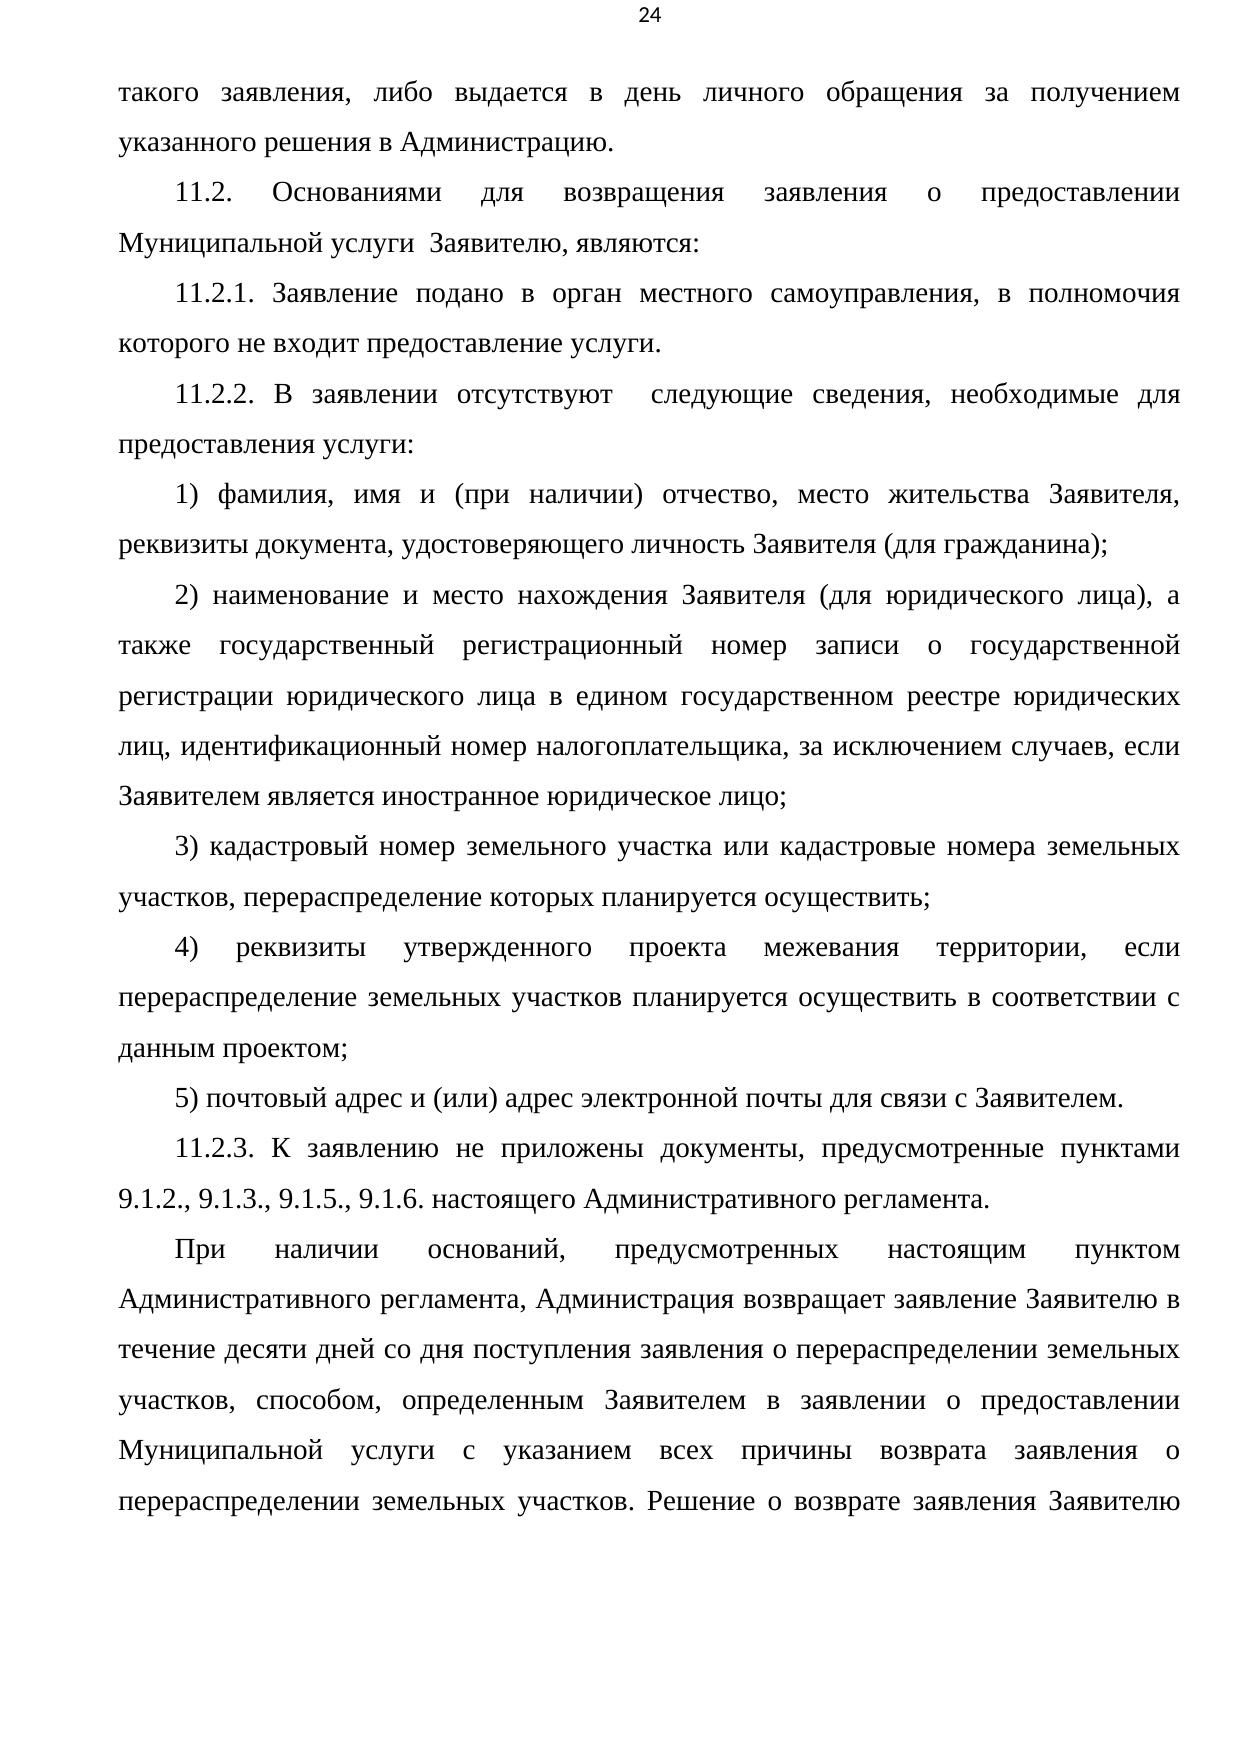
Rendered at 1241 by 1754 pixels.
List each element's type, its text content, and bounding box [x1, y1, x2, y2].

text 1) фамилия, имя и (при наличии) отчество, место жительства Заявителя, реквизиты документа, удостоверяющего личность Заявителя (для гражданина); [118, 476, 1181, 560]
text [118, 74, 1181, 158]
text 2) наименование и место нахождения Заявителя (для юридического лица), а также государственный регистрационный номер записи о государственной регистрации юридического лица в едином государственном реестре юридических лиц, идентификационный номер налогоплательщика, за исключением случаев, если Заявителем является иностранное юридическое лицо; [118, 577, 1181, 812]
text 11.2.3. К заявлению не приложены документы, предусмотренные пунктами 9.1.2., 9.1.3., 9.1.5., 9.1.6. настоящего Административного регламента. [118, 1130, 1181, 1214]
text 5) почтовый адрес и (или) адрес электронной почты для связи с Заявителем. [118, 1080, 1181, 1114]
text 11.2.2. В заявлении отсутствуют следующие сведения, необходимые для предоставления услуги: [118, 376, 1181, 459]
text 11.2.1. Заявление подано в орган местного самоуправления, в полномочия которого не входит предоставление услуги. [118, 275, 1181, 359]
text 3) кадастровый номер земельного участка или кадастровые номера земельных участков, перераспределение которых планируется осуществить; [118, 828, 1181, 912]
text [118, 1231, 1181, 1516]
text 4) реквизиты утвержденного проекта межевания территории, если перераспределение земельных участков планируется осуществить в соответствии с данным проектом; [118, 929, 1181, 1063]
text 11.2. Основаниями для возвращения заявления о предоставлении Муниципальной услуги Заявителю, являются: [118, 174, 1181, 258]
